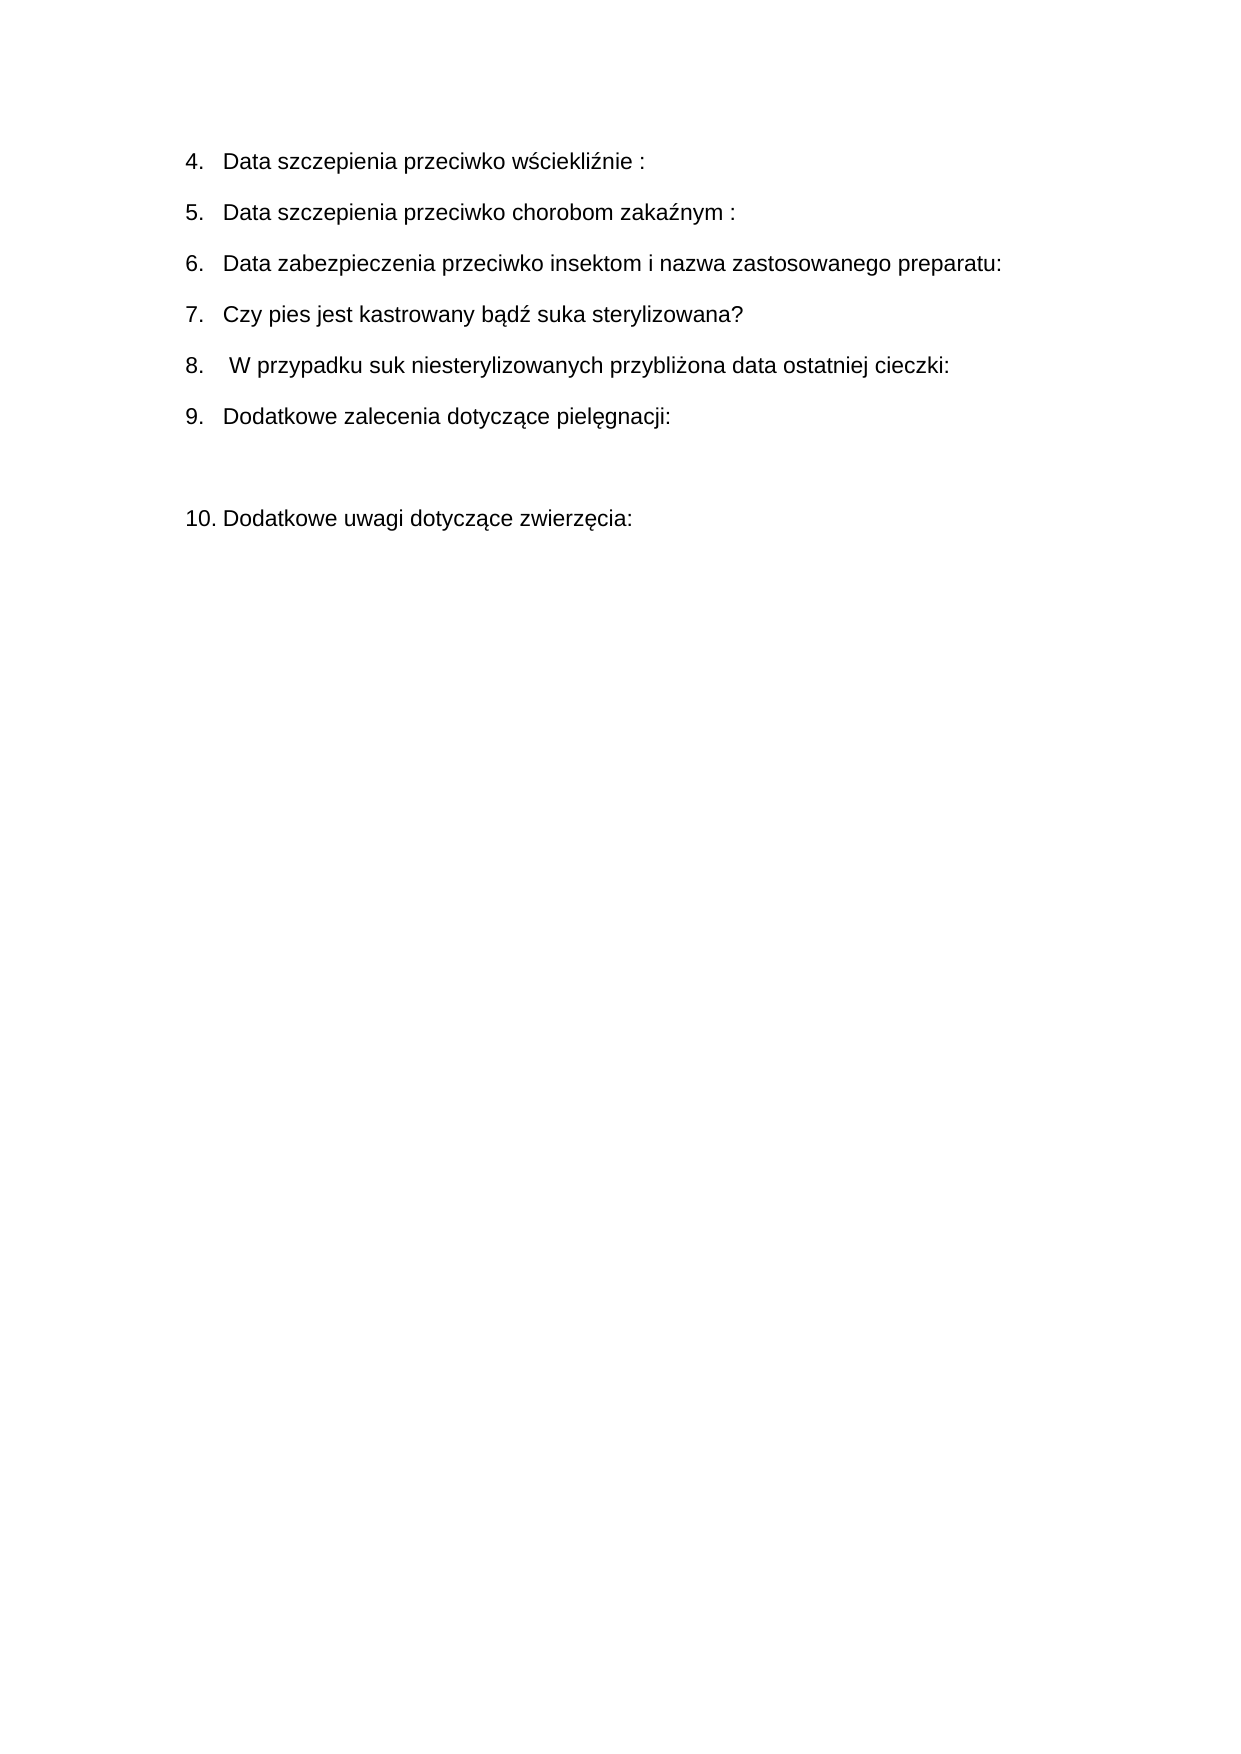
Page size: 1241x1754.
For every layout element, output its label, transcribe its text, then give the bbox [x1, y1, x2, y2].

list Dodatkowe zalecenia dotyczące pielęgnacji: [185, 403, 1093, 429]
list Czy pies jest kastrowany bądź suka sterylizowana? [185, 301, 1093, 327]
list Data zabezpieczenia przeciwko insektom i nazwa zastosowanego preparatu: [185, 250, 1093, 276]
list Dodatkowe uwagi dotyczące zwierzęcia: [185, 505, 1093, 531]
list Data szczepienia przeciwko wściekliźnie : [185, 148, 1093, 174]
list Data szczepienia przeciwko chorobom zakaźnym : [185, 199, 1093, 225]
list W przypadku suk niesterylizowanych przybliżona data ostatniej cieczki: [185, 352, 1093, 378]
